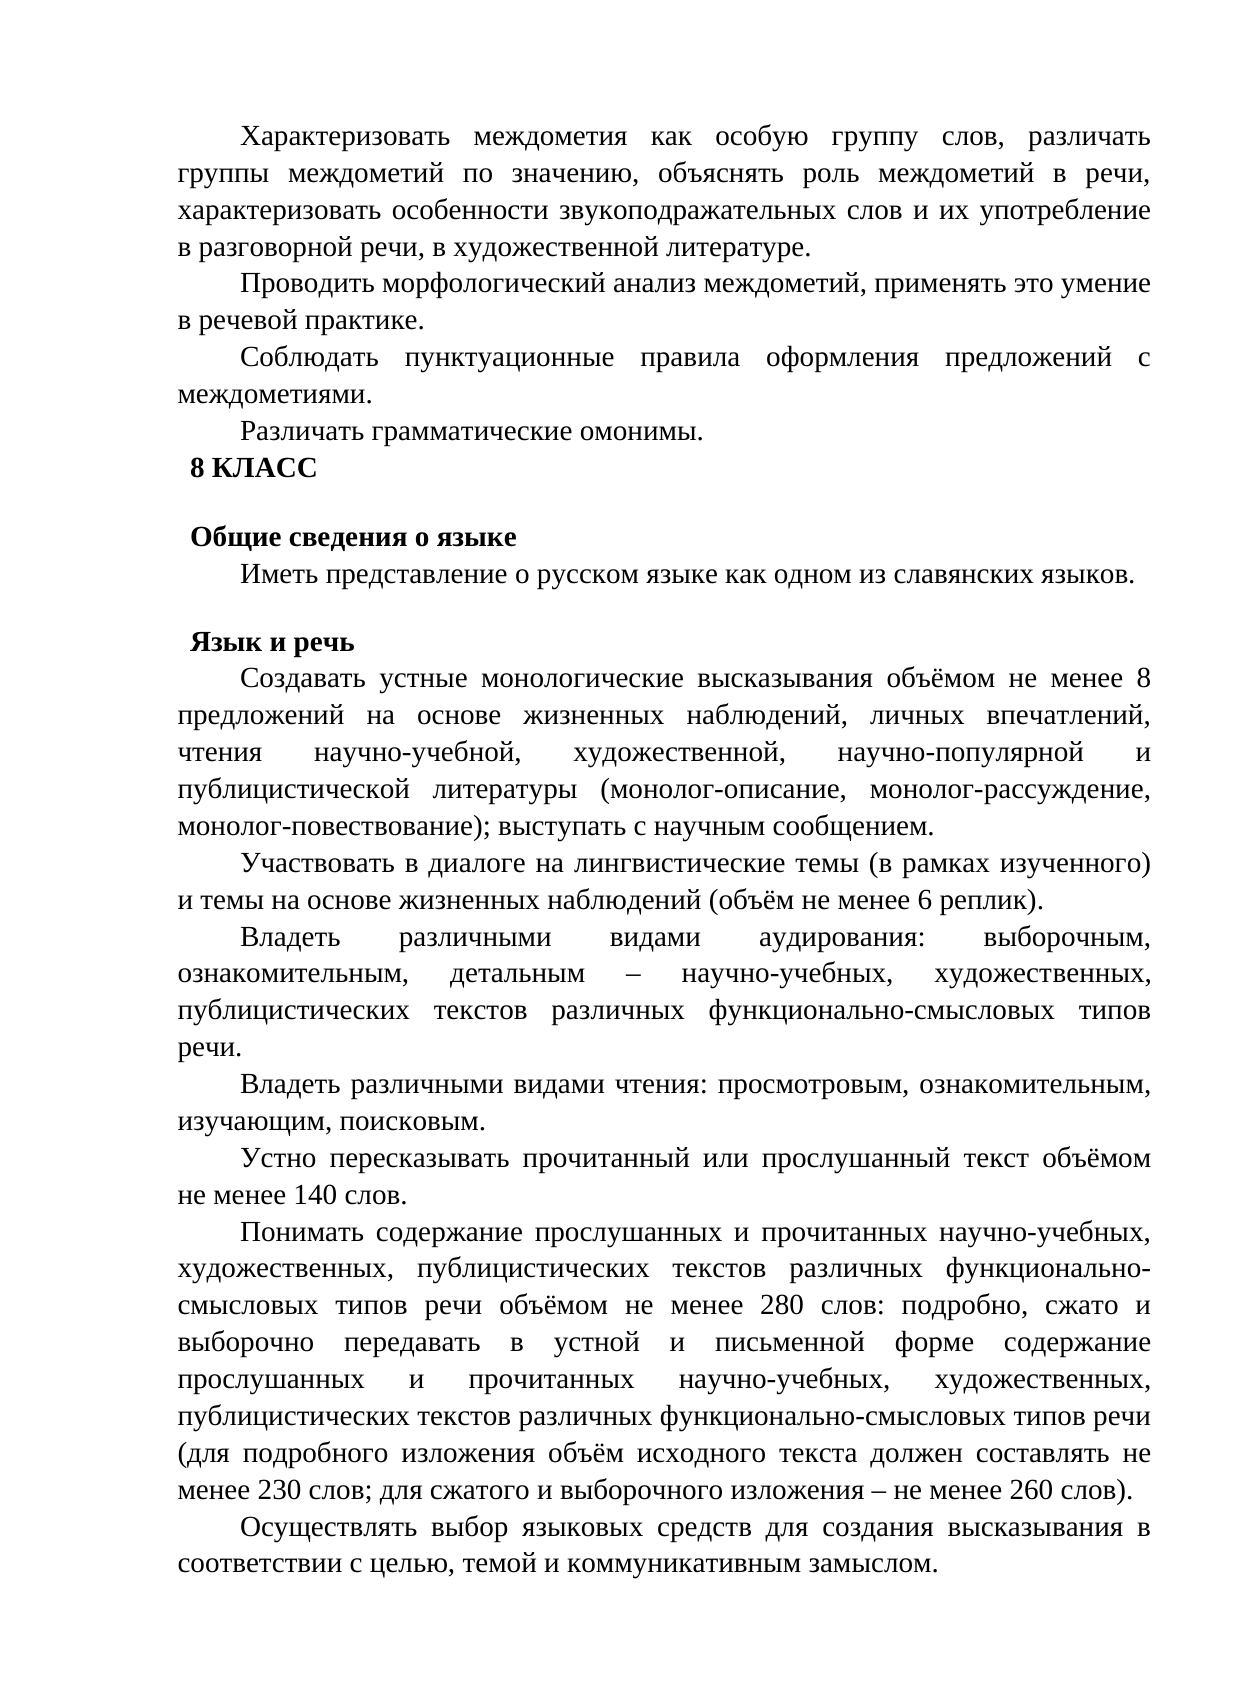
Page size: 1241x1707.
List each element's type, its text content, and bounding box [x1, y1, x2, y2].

text Устно пересказывать прочитанный или прослушанный текст объёмом не менее 140 слов. [177, 1140, 1152, 1210]
text Владеть различными видами чтения: просмотровым, ознакомительным, изучающим, поисковым. [177, 1066, 1152, 1137]
text Различать грамматические омонимы. [177, 413, 1152, 447]
text Соблюдать пунктуационные правила оформления предложений с междометиями. [177, 339, 1152, 410]
text Создавать устные монологические высказывания объёмом не менее 8 предложений на основе жизненных наблюдений, личных впечатлений, чтения научно-учебной, художественной, научно-популярной и публицистической литературы (монолог-описание, монолог-рассуждение, монолог-повествование); выступать с научным сообщением. [177, 661, 1152, 842]
text Понимать содержание прослушанных и прочитанных научно-учебных, художественных, публицистических текстов различных функционально-смысловых типов речи объёмом не менее 280 слов: подробно, сжато и выборочно передавать в устной и письменной форме содержание прослушанных и прочитанных научно-учебных, художественных, публицистических текстов различных функционально-смысловых типов речи (для подробного изложения объём исходного текста должен составлять не менее 230 слов; для сжатого и выборочного изложения – не менее 260 слов). [177, 1214, 1152, 1505]
text Характеризовать междометия как особую группу слов, различать группы междометий по значению, объяснять роль междометий в речи, характеризовать особенности звукоподражательных слов и их употребление в разговорной речи, в художественной литературе. [177, 118, 1152, 262]
text Язык и речь [190, 624, 1152, 657]
text Общие сведения о языке [190, 519, 1152, 553]
text 8 КЛАСС [190, 450, 1152, 483]
text Иметь представление о русском языке как одном из славянских языков. [177, 556, 1152, 590]
text Владеть различными видами аудирования: выборочным, ознакомительным, детальным – научно-учебных, художественных, публицистических текстов различных функционально-смысловых типов речи. [177, 919, 1152, 1063]
text Проводить морфологический анализ междометий, применять это умение в речевой практике. [177, 266, 1152, 336]
text Осуществлять выбор языковых средств для создания высказывания в соответствии с целью, темой и коммуникативным замыслом. [177, 1509, 1152, 1579]
text Участвовать в диалоге на лингвистические темы (в рамках изученного) и темы на основе жизненных наблюдений (объём не менее 6 реплик). [177, 845, 1152, 915]
